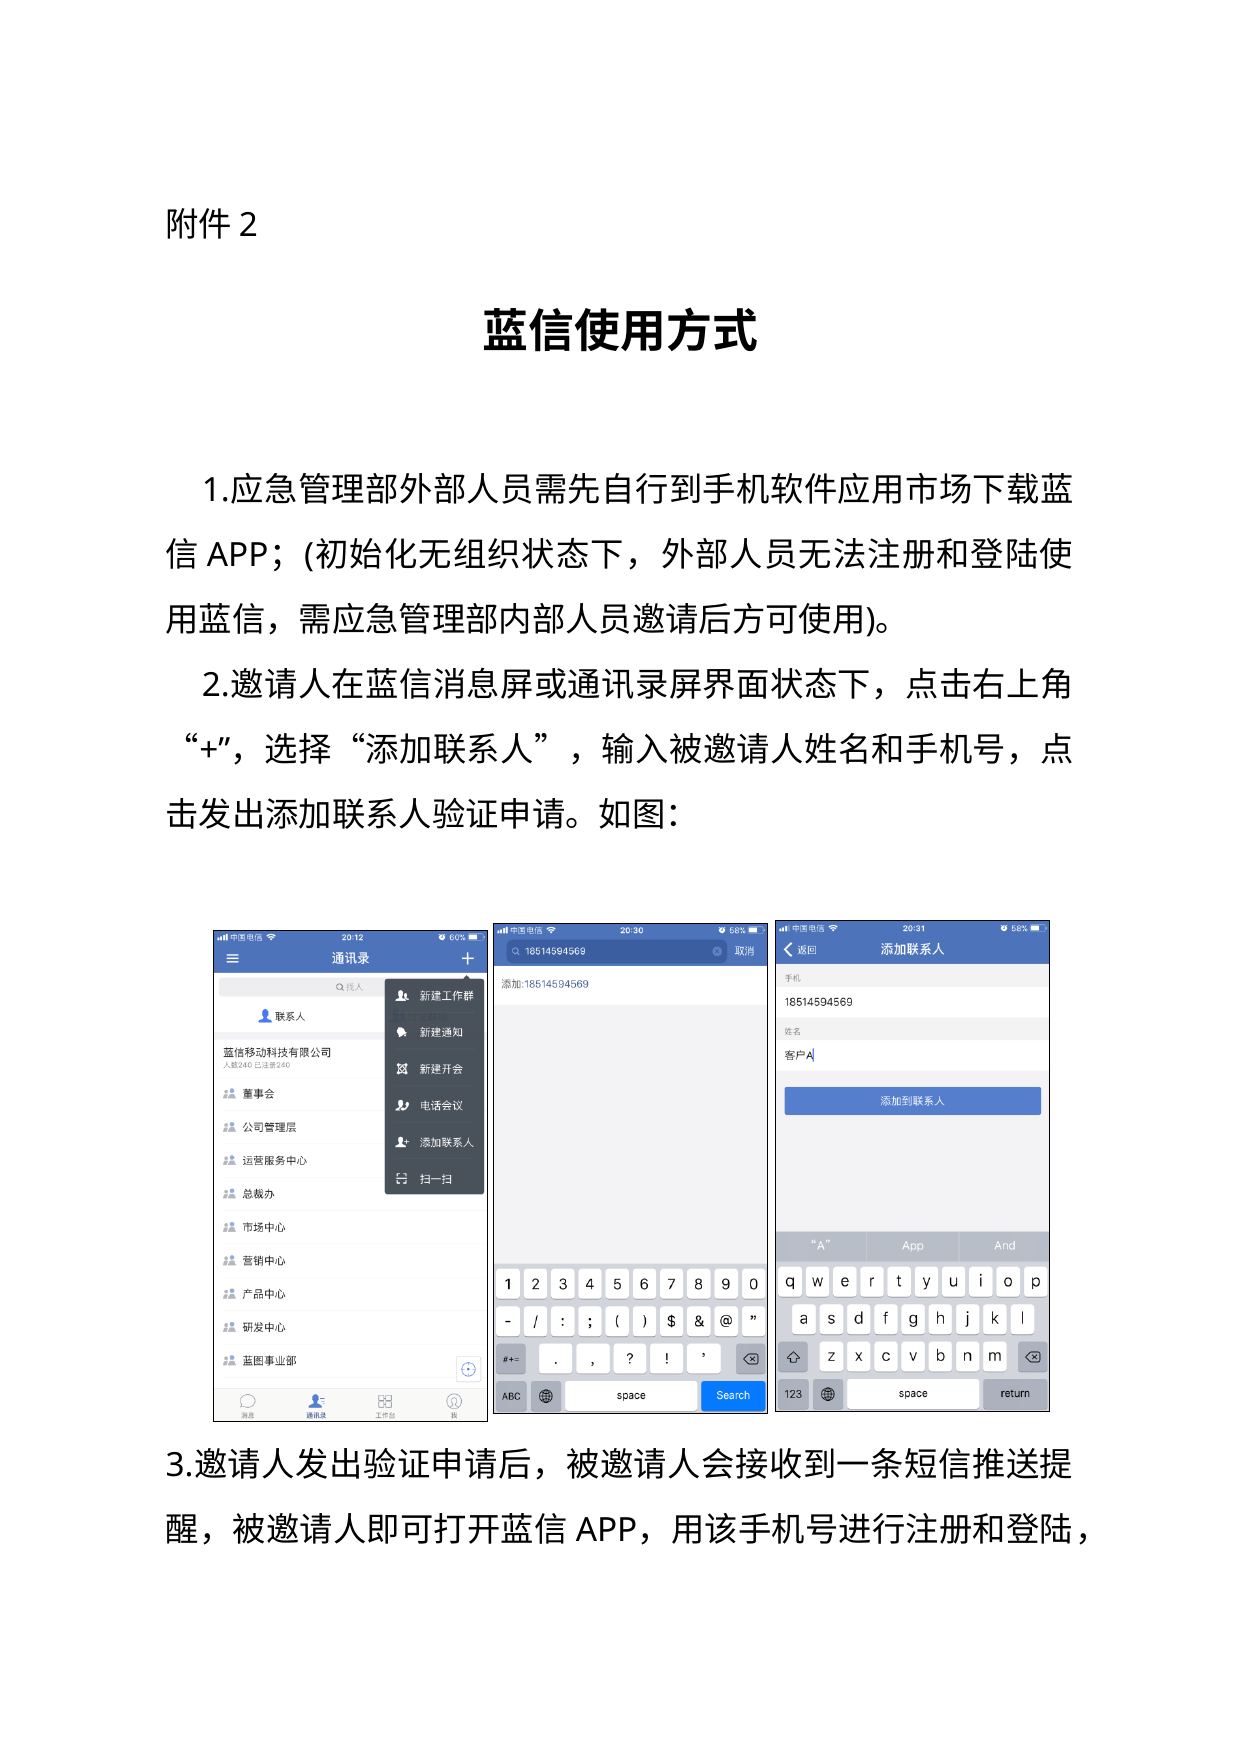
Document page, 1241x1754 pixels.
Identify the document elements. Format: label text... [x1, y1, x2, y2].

picture [776, 921, 1049, 1411]
text 2.邀请人在蓝信消息屏或通讯录屏界面状态下，点击右上角“+”，选择“添加联系人”，输入被邀请人姓名和手机号，点击发出添加联系人验证申请。如图： [165, 649, 1075, 844]
text 蓝信使用方式 [165, 279, 1075, 377]
picture [494, 924, 767, 1413]
picture [214, 931, 487, 1421]
text 附件2 [165, 190, 1075, 255]
text 1.应急管理部外部人员需先自行到手机软件应用市场下载蓝信APP；(初始化无组织状态下，外部人员无法注册和登陆使用蓝信，需应急管理部内部人员邀请后方可使用)。 [165, 454, 1075, 649]
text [165, 974, 1075, 1559]
